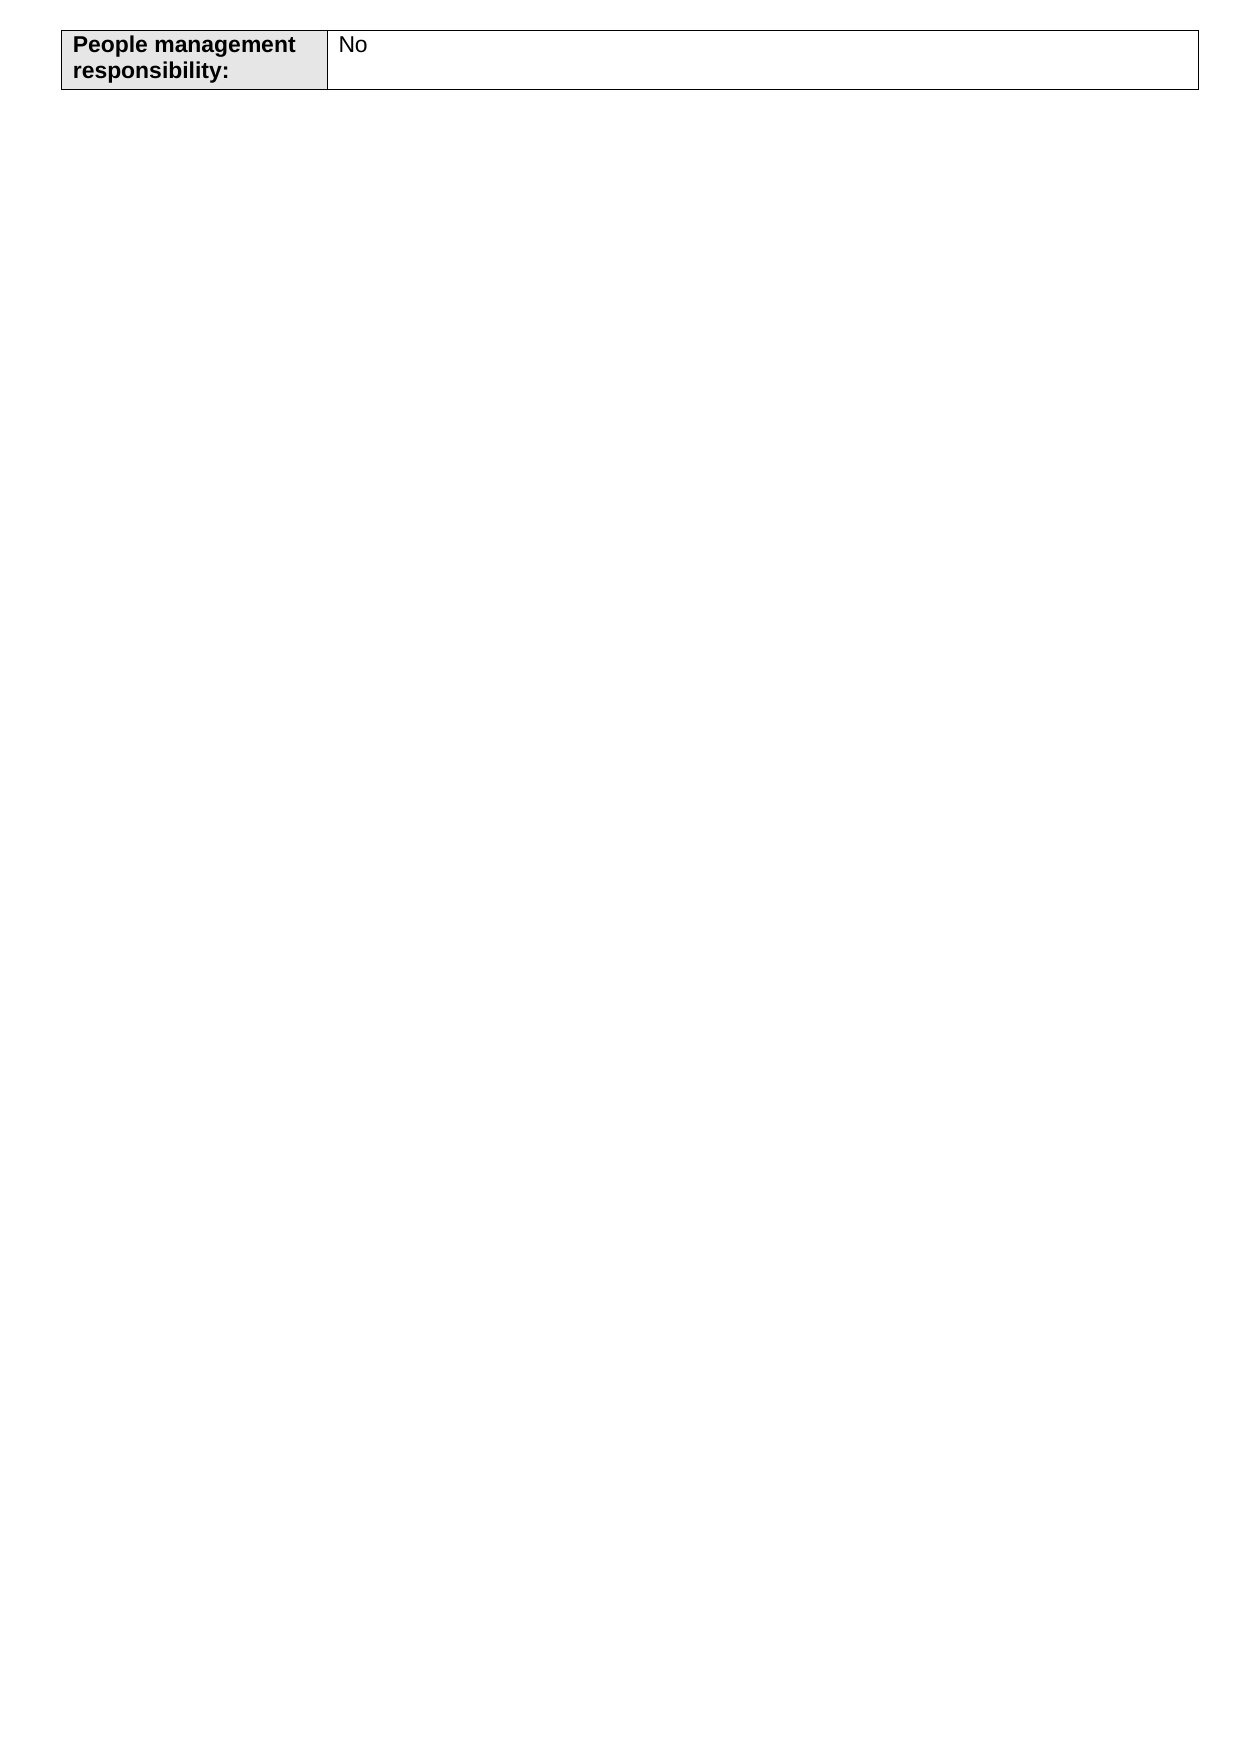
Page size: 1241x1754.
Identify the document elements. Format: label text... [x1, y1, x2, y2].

table_cell People management responsibility: [62, 31, 327, 89]
table_cell No [328, 31, 1198, 89]
